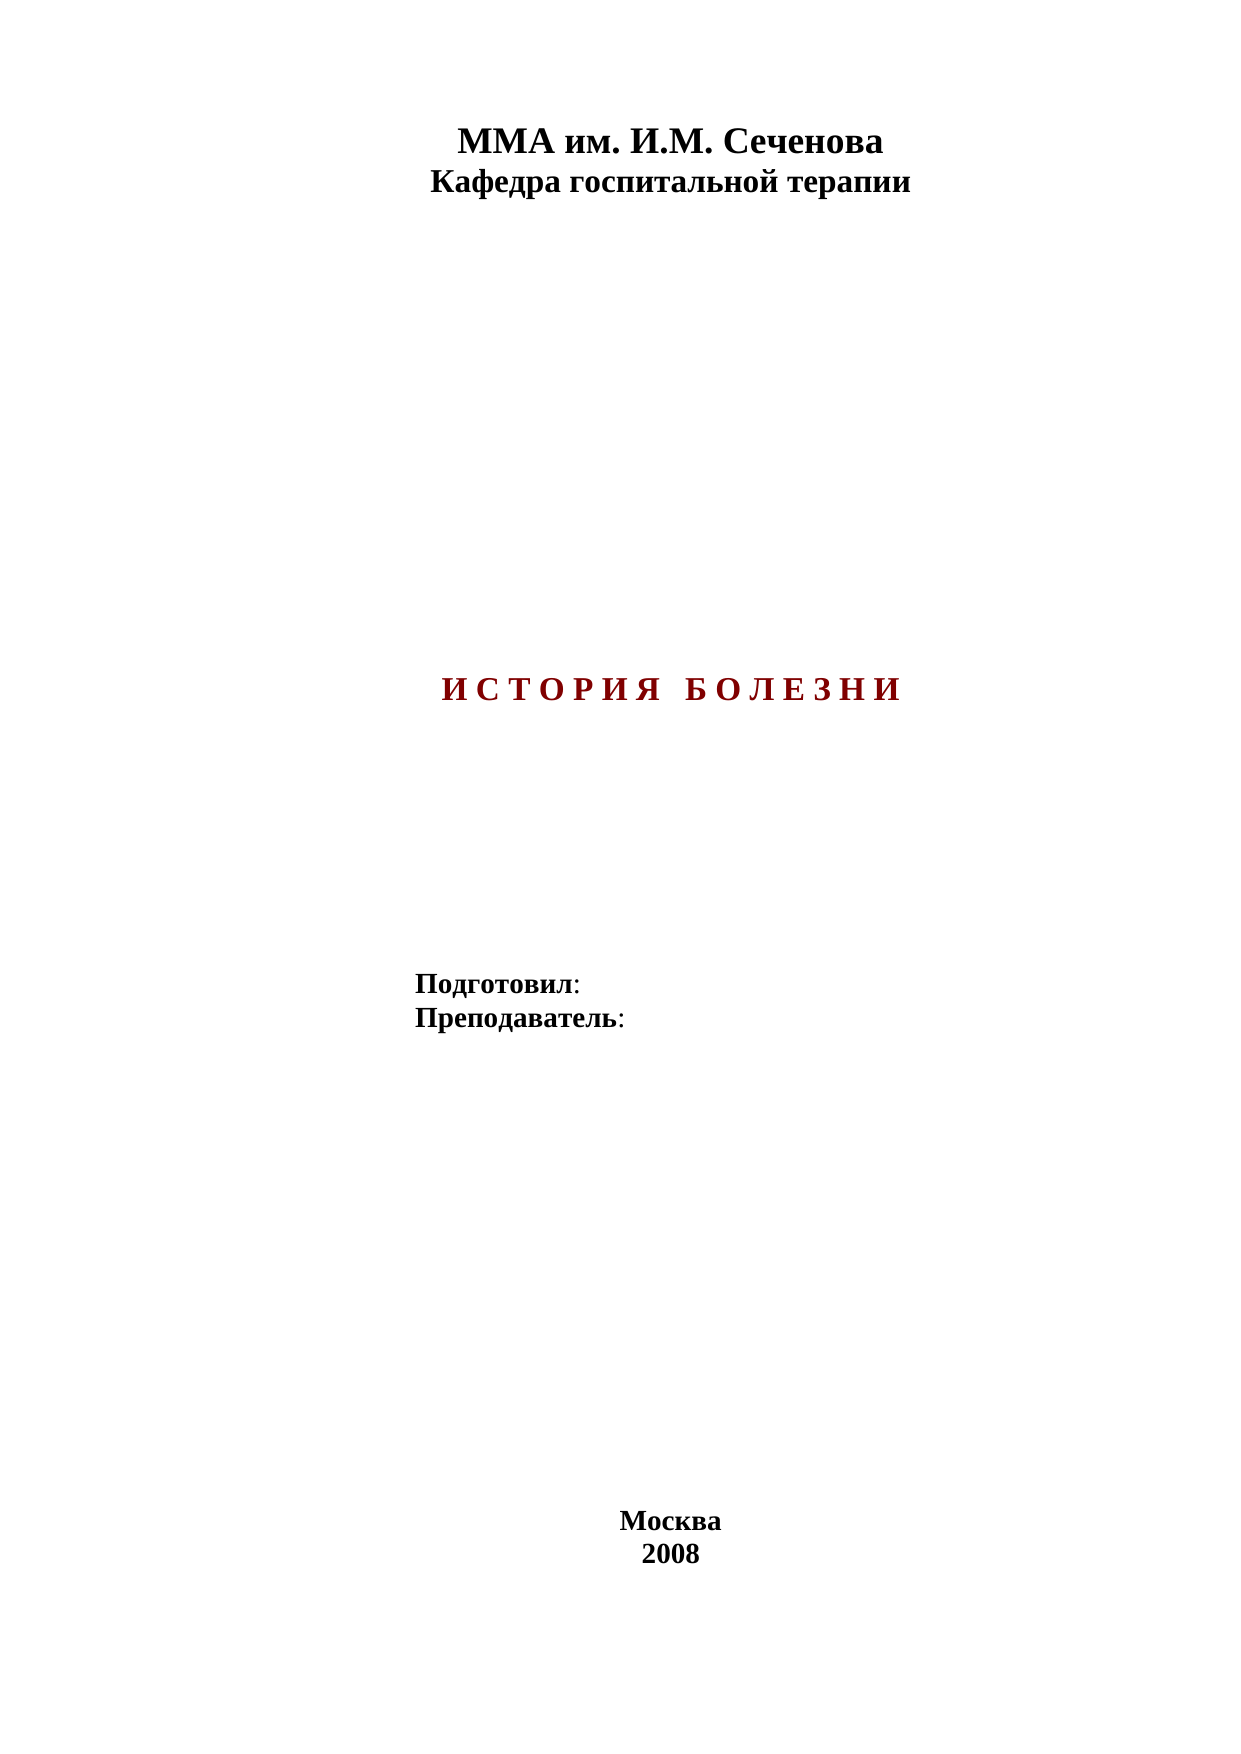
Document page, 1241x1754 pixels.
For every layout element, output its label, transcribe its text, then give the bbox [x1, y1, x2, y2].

text Подготовил: [118, 966, 1181, 1000]
text 2008 [118, 1537, 1181, 1570]
title ММА им. И.М. Сеченова [118, 118, 1181, 161]
subtitle И С Т О Р И Я Б О Л Е З Н И [118, 669, 1181, 707]
text Кафедра госпитальной терапии [118, 161, 1181, 199]
text Преподаватель: [118, 1000, 1181, 1033]
subtitle Москва [118, 1503, 1181, 1537]
